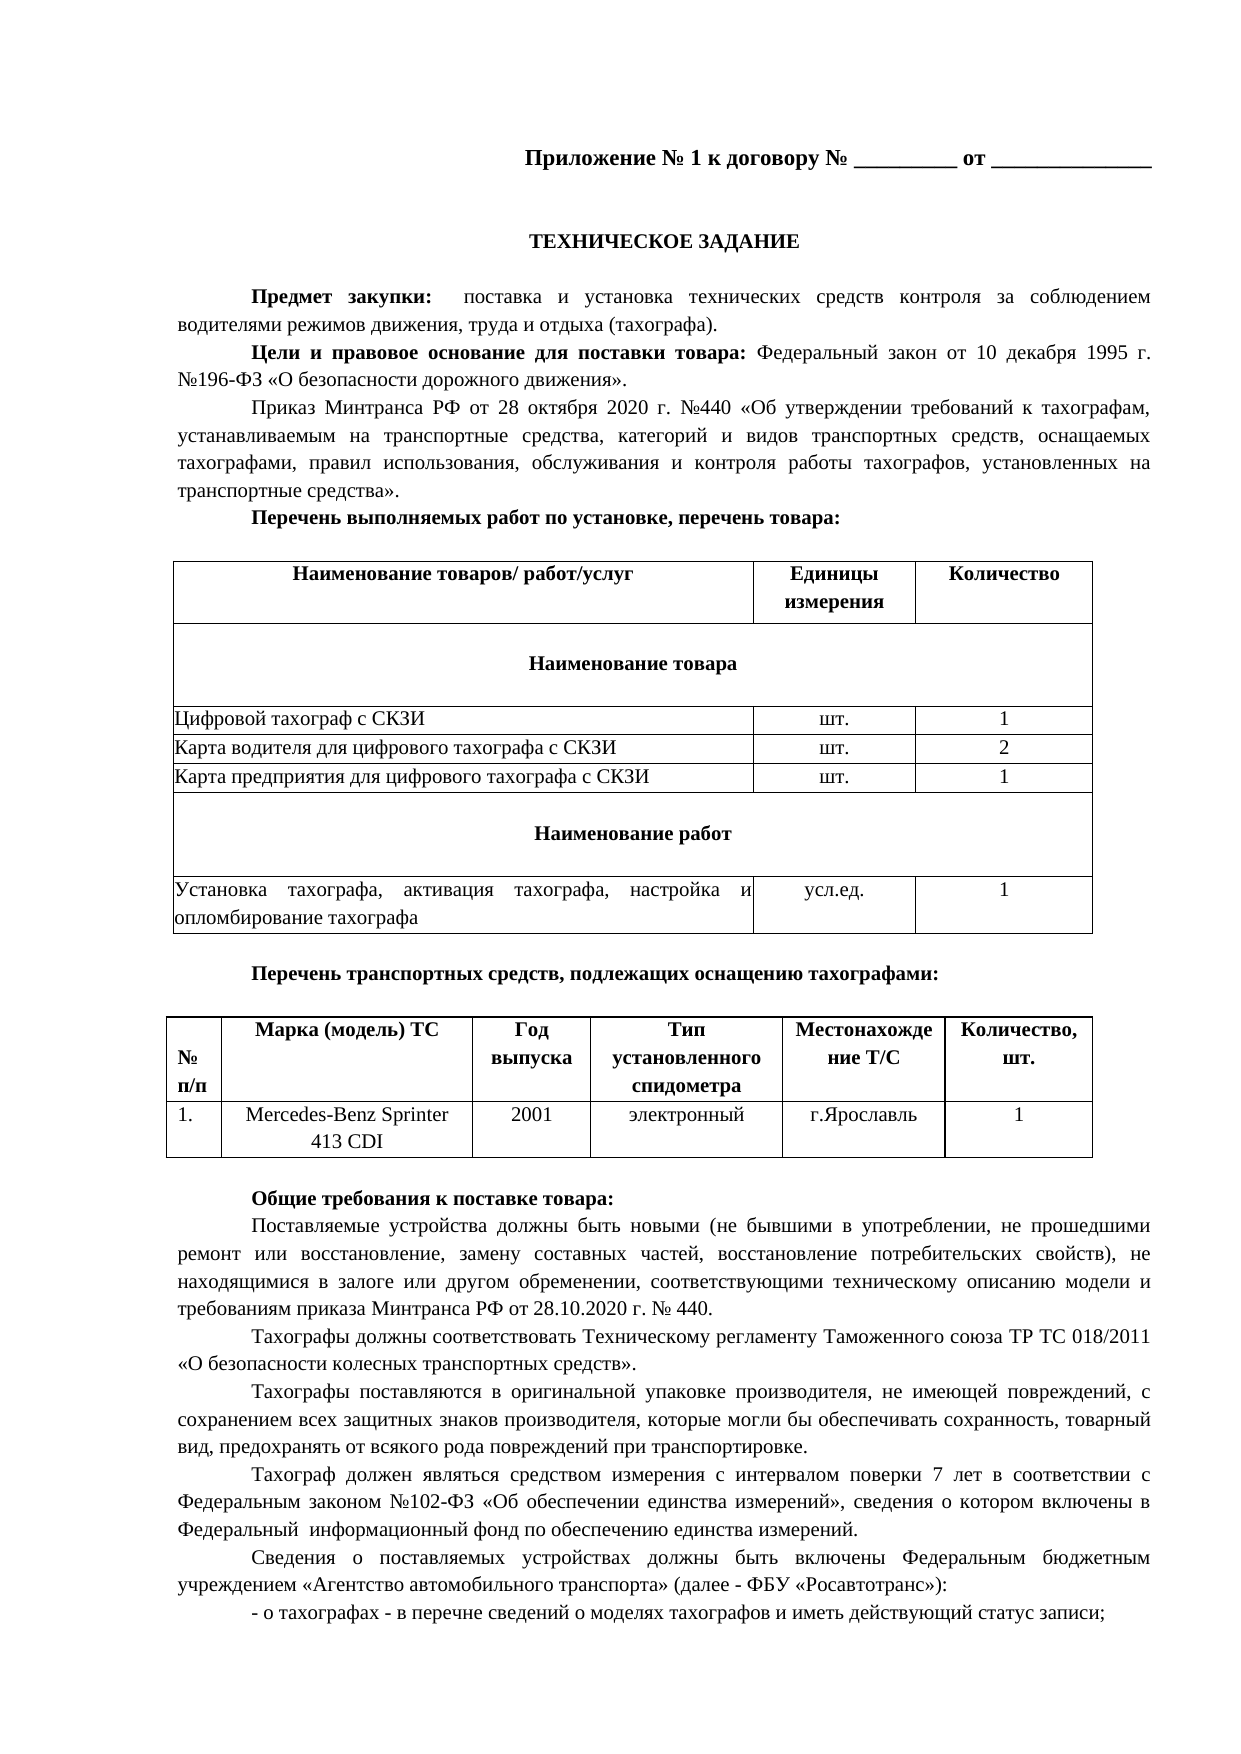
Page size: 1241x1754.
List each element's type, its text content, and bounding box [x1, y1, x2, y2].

table_cell Цифровой тахограф с СКЗИ [174, 707, 753, 734]
text Приложение № 1 к договору № _________ от ______________ [177, 144, 1152, 170]
text Тахографы должны соответствовать Техническому регламенту Таможенного союза ТР ТС 018/2011 «О безопасности колесных транспортных средств». [177, 1324, 1152, 1375]
text Тахографы поставляются в оригинальной упаковке производителя, не имеющей повреждений, с сохранением всех защитных знаков производителя, которые могли бы обеспечивать сохранность, товарный вид, предохранять от всякого рода повреждений при транспортировке. [177, 1379, 1152, 1458]
text Перечень выполняемых работ по установке, перечень товара: [177, 505, 1152, 529]
table_header Марка (модель) ТС [222, 1018, 472, 1101]
table_header Количество [916, 562, 1092, 622]
table_header Количество, шт. [946, 1018, 1092, 1101]
table_cell электронный [591, 1102, 782, 1157]
text Общие требования к поставке товара: [177, 1186, 1152, 1210]
table_cell шт. [754, 764, 915, 792]
text Поставляемые устройства должны быть новыми (не бывшими в употреблении, не прошедшими ремонт или восстановление, замену составных частей, восстановление потребительских свойств), не находящимися в залоге или другом обременении, соответствующими техническому описанию модели и требованиям приказа Минтранса РФ от 28.10.2020 г. № 440. [177, 1213, 1152, 1320]
text Предмет закупки: поставка и установка технических средств контроля за соблюдением водителями режимов движения, труда и отдыха (тахографа). [177, 284, 1152, 336]
table_cell Карта предприятия для цифрового тахографа с СКЗИ [174, 764, 753, 792]
table_cell 1 [916, 877, 1092, 932]
table_cell г.Ярославль [783, 1102, 944, 1157]
table_cell Mercedes-Benz Sprinter 413 CDI [222, 1102, 472, 1157]
table_cell 2001 [473, 1102, 590, 1157]
text Сведения о поставляемых устройствах должны быть включены Федеральным бюджетным учреждением «Агентство автомобильного транспорта» (далее - ФБУ «Росавтотранс»): [177, 1544, 1152, 1596]
text - о тахографах - в перечне сведений о моделях тахографов и иметь действующий статус записи; [177, 1600, 1152, 1624]
table_cell Карта водителя для цифрового тахографа с СКЗИ [174, 735, 753, 763]
table_cell 2 [916, 735, 1092, 763]
table_cell шт. [754, 707, 915, 734]
text ТЕХНИЧЕСКОЕ ЗАДАНИЕ [177, 229, 1152, 253]
table_cell 1. [167, 1102, 221, 1157]
table_header Год выпуска [473, 1018, 590, 1101]
table_cell Наименование товара [174, 624, 1092, 706]
table_cell шт. [754, 735, 915, 763]
table_header № п/п [167, 1018, 221, 1101]
table_header Наименование товаров/ работ/услуг [174, 562, 753, 622]
text Тахограф должен являться средством измерения с интервалом поверки 7 лет в соответствии с Федеральным законом №102-ФЗ «Об обеспечении единства измерений», сведения о котором включены в Федеральный информационный фонд по обеспечению единства измерений. [177, 1462, 1152, 1541]
table_cell 1 [946, 1102, 1092, 1157]
text Перечень транспортных средств, подлежащих оснащению тахографами: [177, 961, 1152, 985]
table_cell усл.ед. [754, 877, 915, 932]
text Цели и правовое основание для поставки товара: Федеральный закон от 10 декабря 1995 г. №196-ФЗ «О безопасности дорожного движения». [177, 340, 1152, 391]
table_cell 1 [916, 764, 1092, 792]
table_header Местонахождение Т/С [783, 1018, 944, 1101]
table_cell Наименование работ [174, 793, 1092, 876]
table_cell 1 [916, 707, 1092, 734]
table_header Единицы измерения [754, 562, 915, 622]
table_header Тип установленного спидометра [591, 1018, 782, 1101]
text Приказ Минтранса РФ от 28 октября 2020 г. №440 «Об утверждении требований к тахографам, устанавливаемым на транспортные средства, категорий и видов транспортных средств, оснащаемых тахографами, правил использования, обслуживания и контроля работы тахографов, установленных на транспортные средства». [177, 395, 1152, 502]
table_cell Установка тахографа, активация тахографа, настройка и опломбирование тахографа [174, 877, 753, 932]
